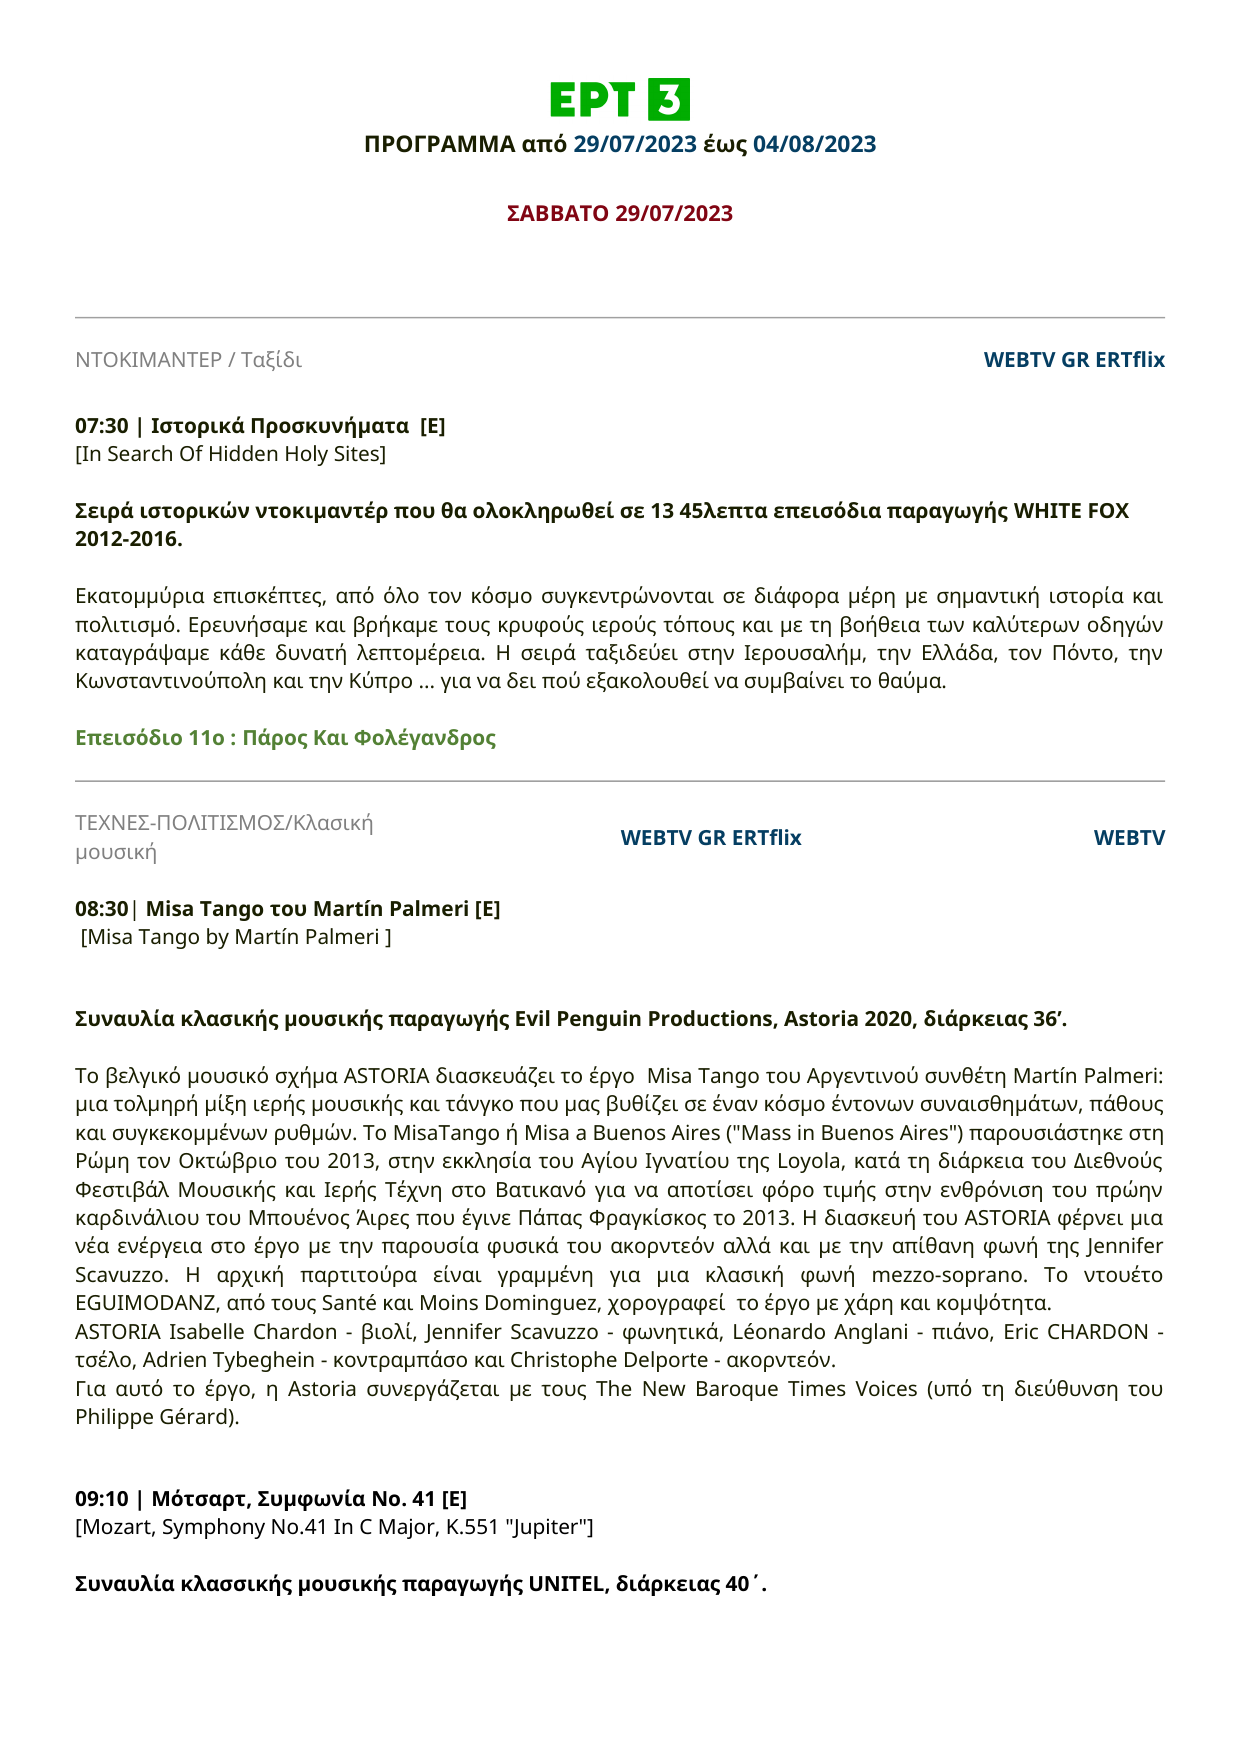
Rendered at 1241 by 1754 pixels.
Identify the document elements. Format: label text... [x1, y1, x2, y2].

table_header WEBTV [802, 809, 1165, 865]
text [Mozart, Symphony No.41 In C Major, K.551 "Jupiter"] [75, 1512, 1165, 1541]
table_header ΝΤΟΚΙΜΑΝΤΕΡ / Ταξίδι [75, 345, 620, 373]
text 08:30| Misa Tango του Martín Palmeri [Ε] [75, 894, 1165, 922]
text Συναυλία κλασσικής μουσικής παραγωγής UNITEL, διάρκειας 40΄. [75, 1569, 1165, 1597]
text [In Search Of Hidden Holy Sites] [75, 439, 1165, 468]
text Για αυτό το έργο, η Astoria συνεργάζεται με τους The New Baroque Times Voices (υπό τη διεύθυνση του Philippe Gérard). [75, 1374, 1165, 1431]
table_header ΤΕΧΝΕΣ-ΠΟΛΙΤΙΣΜΟΣ/Κλασική μουσική [75, 809, 438, 865]
picture [546, 75, 694, 124]
text Το βελγικό μουσικό σχήμα ASTORIA διασκευάζει το έργο Misa Tango του Αργεντινού συνθέτη Martín Palmeri: μια τολμηρή μίξη ιερής μουσικής και τάνγκο που μας βυθίζει σε έναν κόσμο έντονων συναισθημάτων, πάθους και συγκεκομμένων ρυθμών. Το MisaTango ή Misa a Buenos Aires ("Mass in Buenos Aires") παρουσιάστηκε στη Ρώμη τον Οκτώβριο του 2013, στην εκκλησία του Αγίου Ιγνατίου της Loyola, κατά τη διάρκεια του Διεθνούς Φεστιβάλ Μουσικής και Ιερής Τέχνη στο Βατικανό για να αποτίσει φόρο τιμής στην ενθρόνιση του πρώην καρδινάλιου του Μπουένος Άιρες που έγινε Πάπας Φραγκίσκος το 2013. Η διασκευή του ASTORIA φέρνει μια νέα ενέργεια στο έργο με την παρουσία φυσικά του ακορντεόν αλλά και με την απίθανη φωνή της Jennifer Scavuzzo. Η αρχική παρτιτούρα είναι γραμμένη για μια κλασική φωνή mezzo-soprano. Το ντουέτο EGUIMODANZ, από τους Santé και Moins Dominguez, χορογραφεί το έργο με χάρη και κομψότητα. [75, 1061, 1165, 1317]
table_header WEBTV GR ERTflix [620, 345, 1165, 373]
text ASTORIA Isabelle Chardon - βιολί, Jennifer Scavuzzo - φωνητικά, Léonardo Anglani - πιάνο, Eric CHARDON - τσέλο, Adrien Tybeghein - κοντραμπάσο και Christophe Delporte - ακορντεόν. [75, 1317, 1165, 1374]
text Εκατομμύρια επισκέπτες, από όλο τον κόσμο συγκεντρώνονται σε διάφορα μέρη με σημαντική ιστορία και πολιτισμό. Ερευνήσαμε και βρήκαμε τους κρυφούς ιερούς τόπους και με τη βοήθεια των καλύτερων οδηγών καταγράψαμε κάθε δυνατή λεπτομέρεια. Η σειρά ταξιδεύει στην Ιερουσαλήμ, την Ελλάδα, τον Πόντο, την Κωνσταντινούπολη και την Κύπρο ... για να δει πού εξακολουθεί να συμβαίνει το θαύμα. [75, 581, 1165, 695]
text 07:30 | Ιστορικά Προσκυνήματα [Ε] [75, 402, 1165, 439]
text 09:10 | Μότσαρτ, Συμφωνία Νο. 41 [E] [75, 1484, 1165, 1512]
table_header WEBTV GR ERTflix [439, 809, 802, 865]
text [Misa Tango by Martín Palmeri ] [75, 922, 1165, 951]
text Συναυλία κλασικής μουσικής παραγωγής Evil Penguin Productions, Astoria 2020, διάρκειας 36’. [75, 1004, 1165, 1032]
text Επεισόδιο 11ο : Πάρος Και Φολέγανδρος [75, 723, 1165, 752]
text Σειρά ιστορικών ντοκιμαντέρ που θα ολοκληρωθεί σε 13 45λεπτα επεισόδια παραγωγής WHΙTE FOX 2012-2016. [75, 496, 1165, 553]
